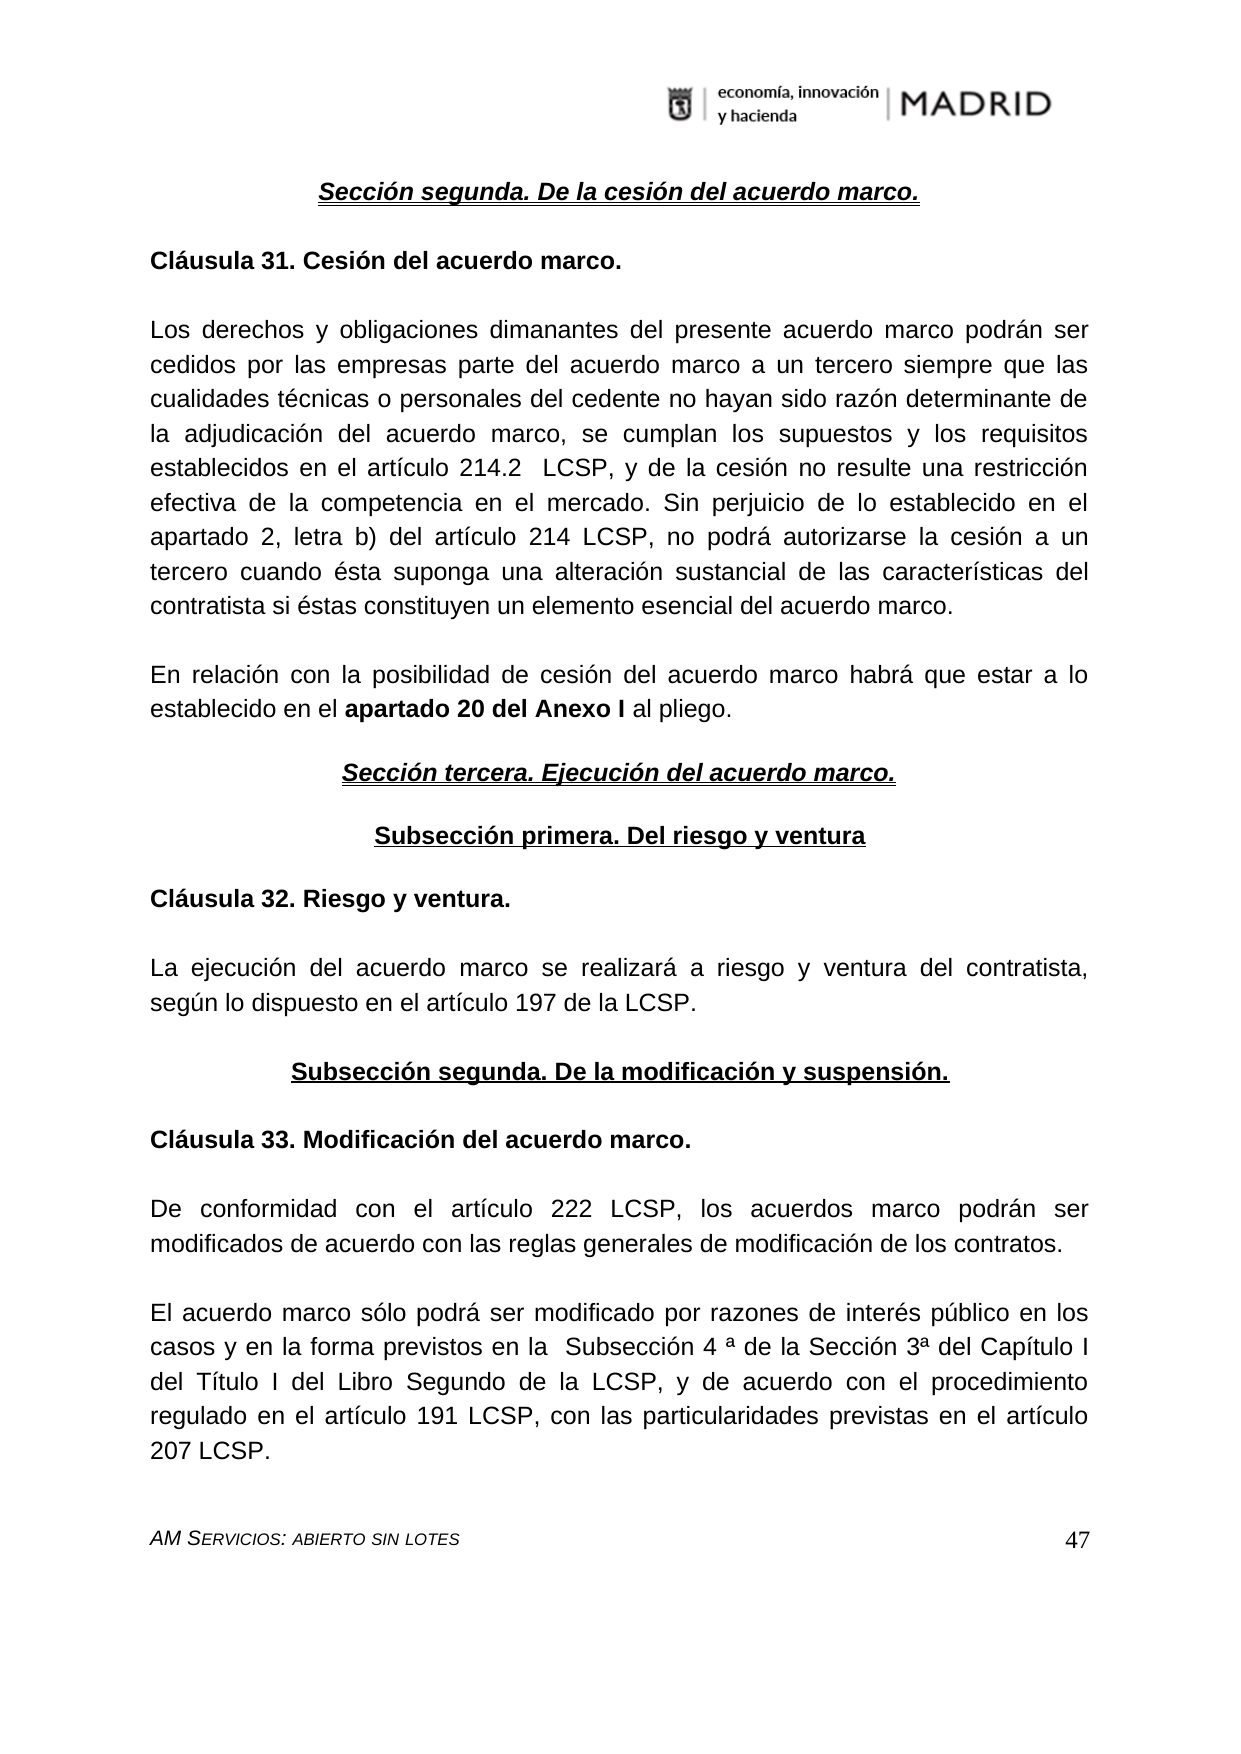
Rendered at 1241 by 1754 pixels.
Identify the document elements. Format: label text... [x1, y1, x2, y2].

text De conformidad con el artículo 222 LCSP, los acuerdos marco podrán ser modificados de acuerdo con las reglas generales de modificación de los contratos. [150, 1194, 1090, 1258]
text El acuerdo marco sólo podrá ser modificado por razones de interés público en los casos y en la forma previstos en 4 ª de 3ª del Capítulo I del Título I del Libro Segundo de , y de acuerdo con el procedimiento regulado en el artículo 191 LCSP, con las particularidades previstas en el artículo 207 LCSP. [150, 1298, 1090, 1464]
text Los derechos y obligaciones dimanantes del presente acuerdo marco podrán ser cedidos por las empresas parte del acuerdo marco a un tercero siempre que las cualidades técnicas o personales del cedente no hayan sido razón determinante de la adjudicación del acuerdo marco, se cumplan los supuestos y los requisitos establecidos en el artículo 214.2 LCSP, y de la cesión no resulte una restricción efectiva de la competencia en el mercado. Sin perjuicio de lo establecido en el apartado 2, letra b) del artículo 214 LCSP, no podrá autorizarse la cesión a un tercero cuando ésta suponga una alteración sustancial de las características del contratista si éstas constituyen un elemento esencial del acuerdo marco. [150, 315, 1090, 620]
text En relación con la posibilidad de cesión del acuerdo marco habrá que estar a lo establecido en el apartado 20 del Anexo I al pliego. [150, 660, 1090, 723]
subtitle Sección segunda. De la cesión del acuerdo marco. [150, 177, 1090, 206]
picture [647, 75, 1068, 142]
text La ejecución del acuerdo marco se realizará a riesgo y ventura del contratista, según lo dispuesto en el artículo 197 de la LCSP. [150, 953, 1090, 1016]
subtitle Subsección segunda. De la modificación y suspensión. [150, 1057, 1090, 1085]
subtitle Cláusula 33. Modificación del acuerdo marco. [150, 1126, 1090, 1154]
subtitle Sección tercera. Ejecución del acuerdo marco. [150, 758, 1090, 786]
subtitle Subsección primera. Del riesgo y ventura [150, 821, 1090, 850]
subtitle Cláusula 32. Riesgo y ventura. [150, 884, 1090, 913]
subtitle Cláusula 31. Cesión del acuerdo marco. [150, 246, 1090, 275]
